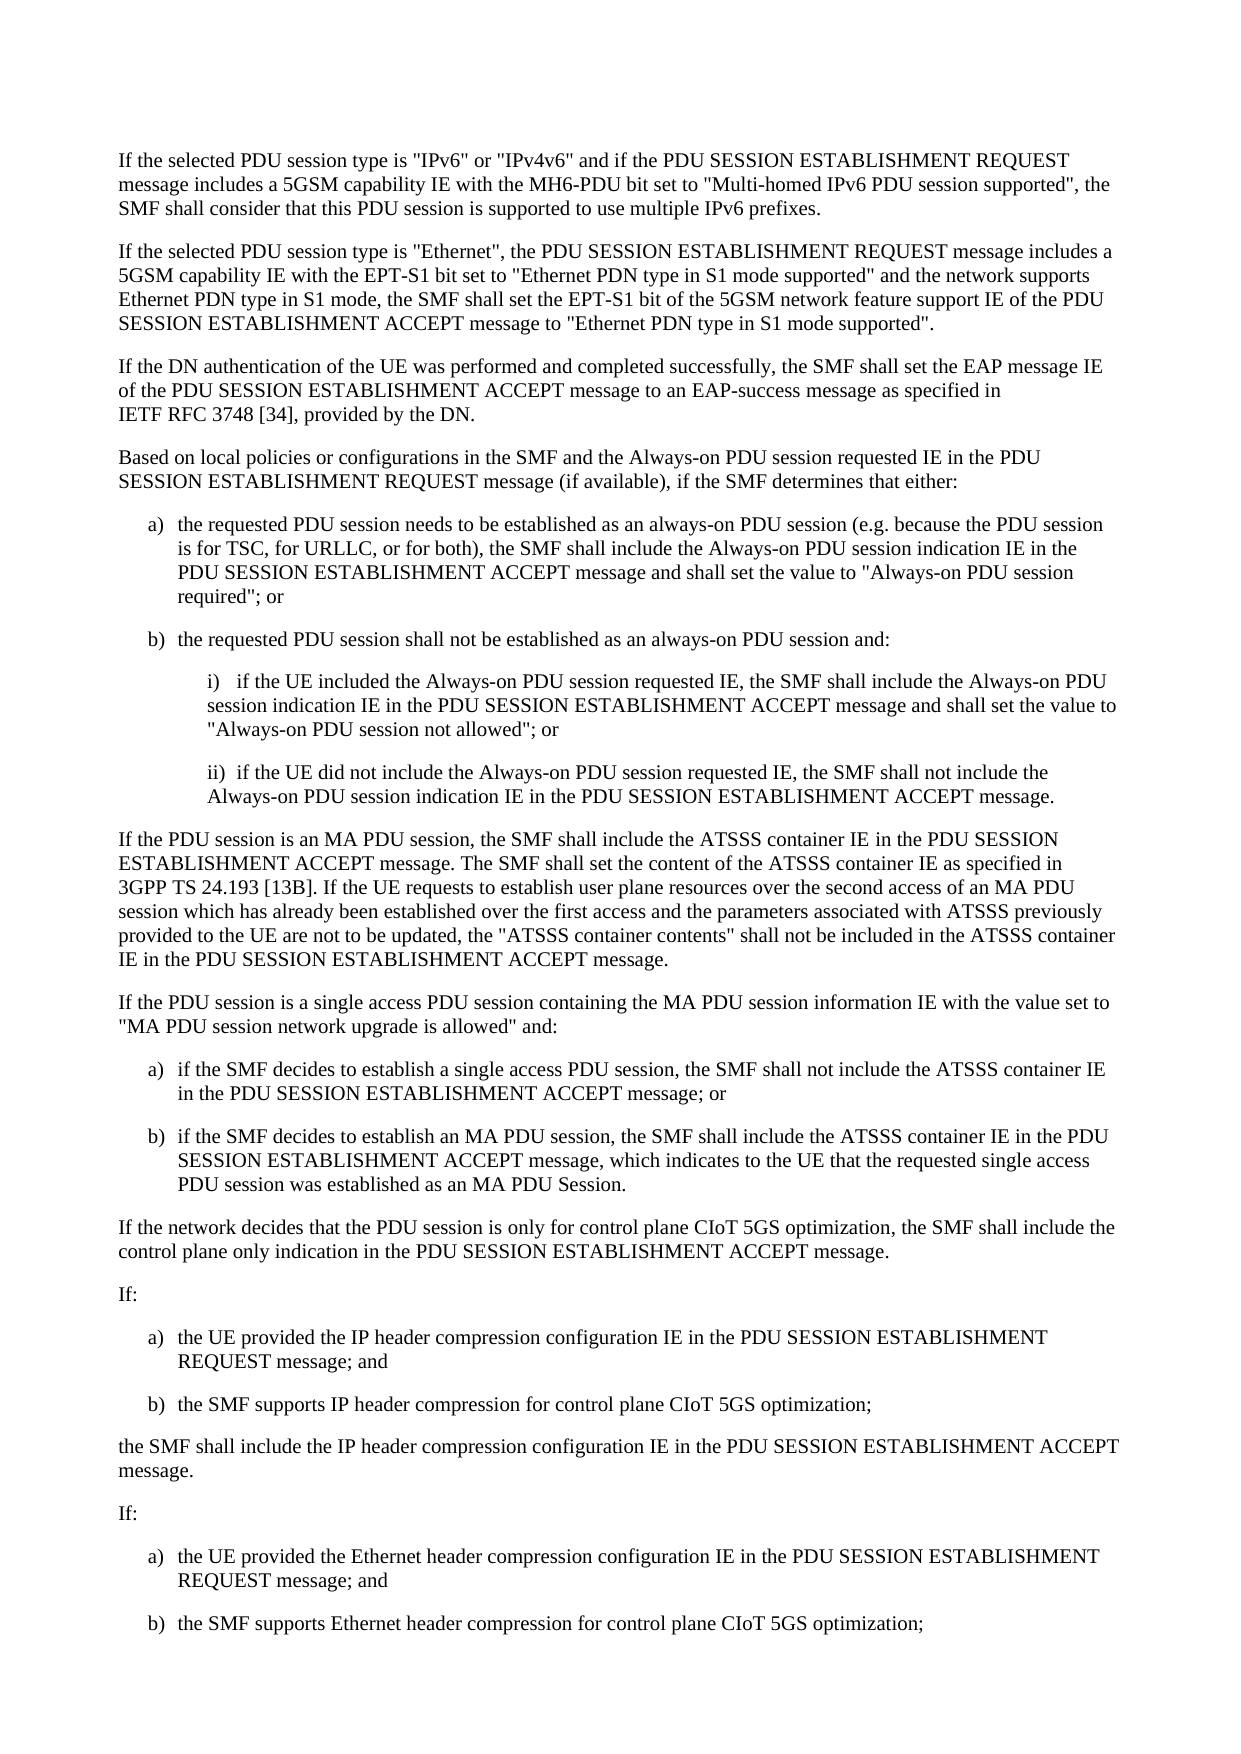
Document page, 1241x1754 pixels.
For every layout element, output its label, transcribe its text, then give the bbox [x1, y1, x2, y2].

text If the network decides that the PDU session is only for control plane CIoT 5GS optimization, the SMF shall include the control plane only indication in the PDU SESSION ESTABLISHMENT ACCEPT message. [118, 1215, 1122, 1263]
text If: [118, 1282, 1122, 1306]
text a) if the SMF decides to establish a single access PDU session, the SMF shall not include the ATSSS container IE in the PDU SESSION ESTABLISHMENT ACCEPT message; or [148, 1057, 1122, 1105]
text the SMF shall include the IP header compression configuration IE in the PDU SESSION ESTABLISHMENT ACCEPT message. [118, 1434, 1122, 1482]
text If the PDU session is an MA PDU session, the SMF shall include the ATSSS container IE in the PDU SESSION ESTABLISHMENT ACCEPT message. The SMF shall set the content of the ATSSS container IE as specified in 3GPP TS 24.193 [13B]. If the UE requests to establish user plane resources over the second access of an MA PDU session which has already been established over the first access and the parameters associated with ATSSS previously provided to the UE are not to be updated, the "ATSSS container contents" shall not be included in the ATSSS container IE in the PDU SESSION ESTABLISHMENT ACCEPT message. [118, 827, 1122, 971]
text If the PDU session is a single access PDU session containing the MA PDU session information IE with the value set to "MA PDU session network upgrade is allowed" and: [118, 990, 1122, 1038]
text a) the UE provided the IP header compression configuration IE in the PDU SESSION ESTABLISHMENT REQUEST message; and [148, 1324, 1122, 1373]
text If the selected PDU session type is "IPv6" or "IPv4v6" and if the PDU SESSION ESTABLISHMENT REQUEST message includes a 5GSM capability IE with the MH6-PDU bit set to "Multi-homed IPv6 PDU session supported", the SMF shall consider that this PDU session is supported to use multiple IPv6 prefixes. [118, 148, 1122, 220]
text If: [118, 1501, 1122, 1525]
text b) the SMF supports Ethernet header compression for control plane CIoT 5GS optimization; [148, 1611, 1122, 1635]
text If the selected PDU session type is "Ethernet", the PDU SESSION ESTABLISHMENT REQUEST message includes a 5GSM capability IE with the EPT-S1 bit set to "Ethernet PDN type in S1 mode supported" and the network supports Ethernet PDN type in S1 mode, the SMF shall set the EPT-S1 bit of the 5GSM network feature support IE of the PDU SESSION ESTABLISHMENT ACCEPT message to "Ethernet PDN type in S1 mode supported". [118, 239, 1122, 335]
text i) if the UE included the Always-on PDU session requested IE, the SMF shall include the Always-on PDU session indication IE in the PDU SESSION ESTABLISHMENT ACCEPT message and shall set the value to "Always-on PDU session not allowed"; or [207, 669, 1122, 741]
text a) the requested PDU session needs to be established as an always-on PDU session (e.g. because the PDU session is for TSC, for URLLC, or for both), the SMF shall include the Always-on PDU session indication IE in the PDU SESSION ESTABLISHMENT ACCEPT message and shall set the value to "Always-on PDU session required"; or [148, 511, 1122, 608]
text ii) if the UE did not include the Always-on PDU session requested IE, the SMF shall not include the Always-on PDU session indication IE in the PDU SESSION ESTABLISHMENT ACCEPT message. [207, 760, 1122, 808]
text b) the SMF supports IP header compression for control plane CIoT 5GS optimization; [148, 1391, 1122, 1416]
text b) if the SMF decides to establish an MA PDU session, the SMF shall include the ATSSS container IE in the PDU SESSION ESTABLISHMENT ACCEPT message, which indicates to the UE that the requested single access PDU session was established as an MA PDU Session. [148, 1124, 1122, 1196]
text b) the requested PDU session shall not be established as an always-on PDU session and: [148, 626, 1122, 651]
text If the DN authentication of the UE was performed and completed successfully, the SMF shall set the EAP message IE of the PDU SESSION ESTABLISHMENT ACCEPT message to an EAP-success message as specified in IETF RFC 3748 [34], provided by the DN. [118, 354, 1122, 426]
text a) the UE provided the Ethernet header compression configuration IE in the PDU SESSION ESTABLISHMENT REQUEST message; and [148, 1544, 1122, 1592]
text Based on local policies or configurations in the SMF and the Always-on PDU session requested IE in the PDU SESSION ESTABLISHMENT REQUEST message (if available), if the SMF determines that either: [118, 444, 1122, 493]
